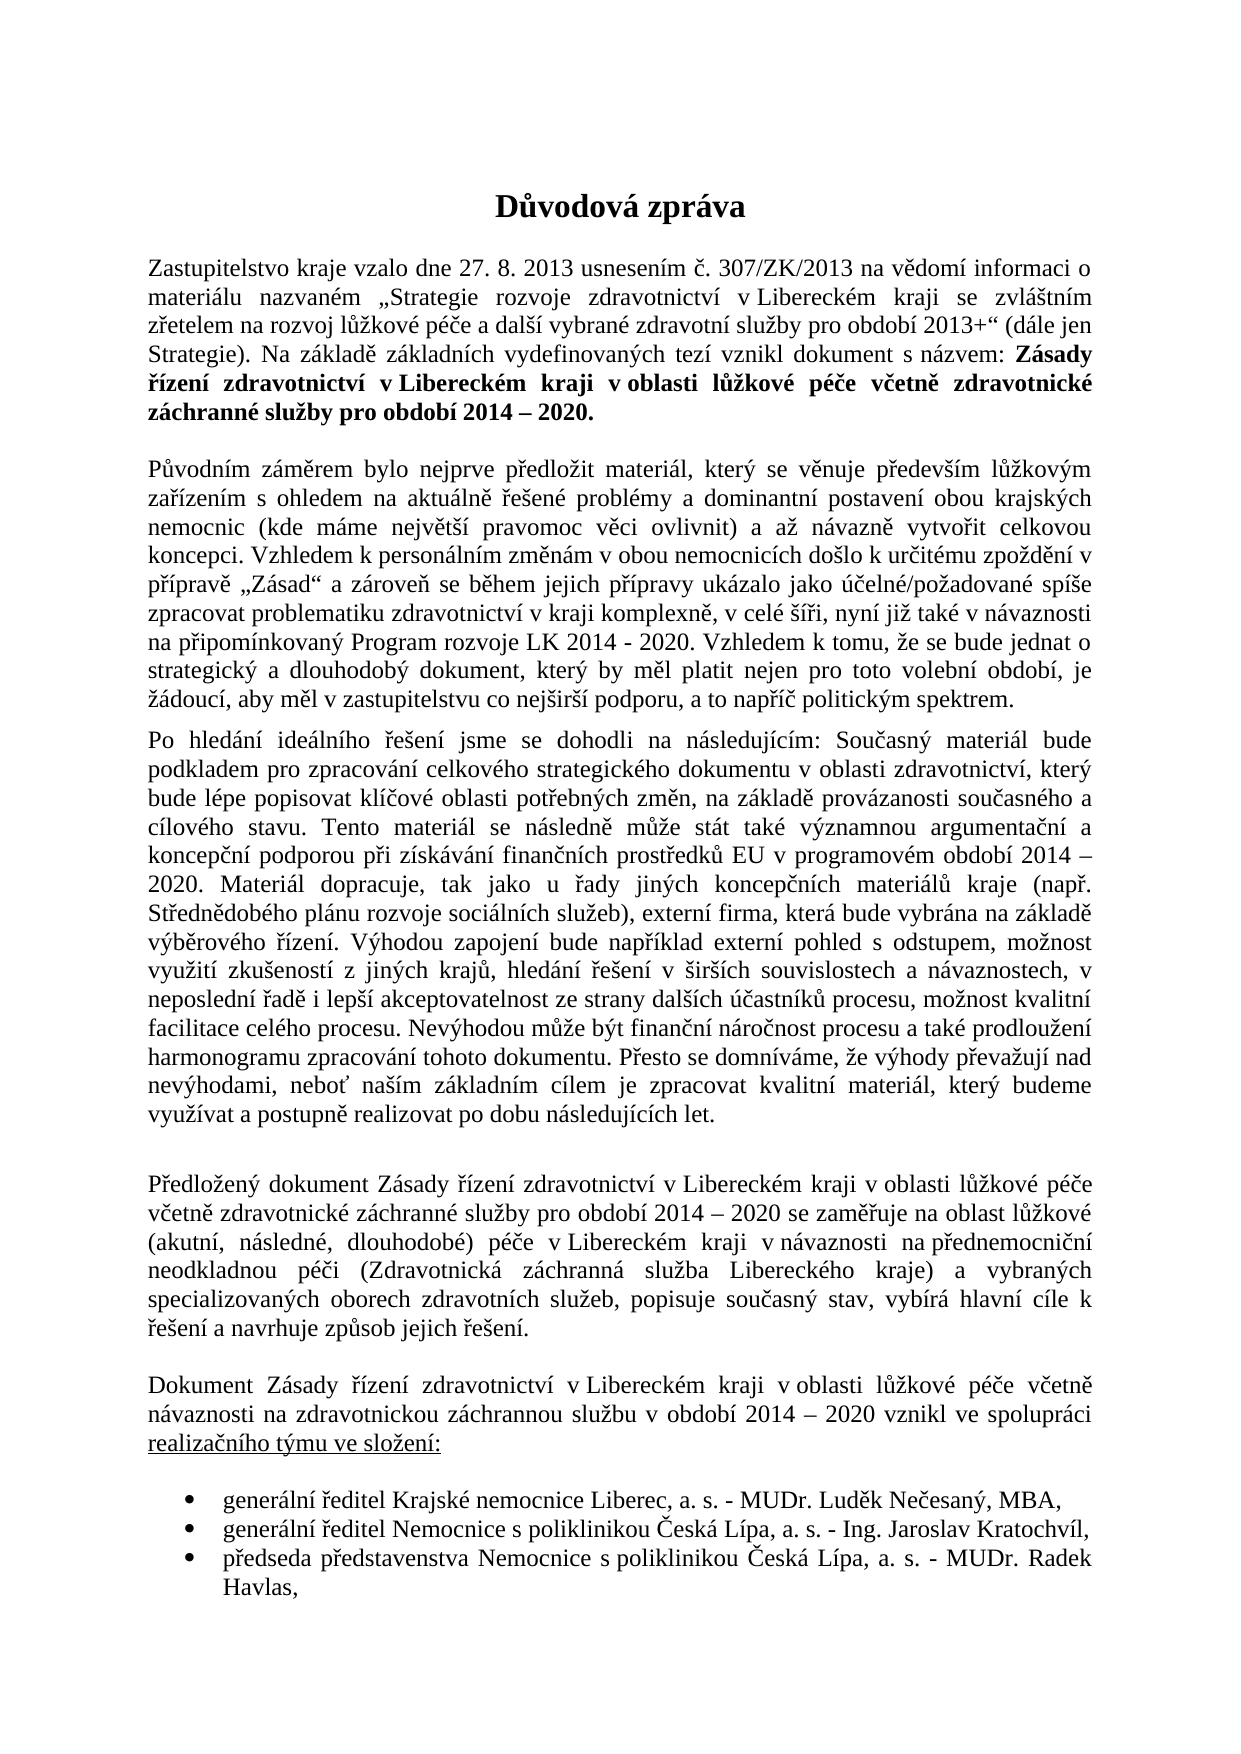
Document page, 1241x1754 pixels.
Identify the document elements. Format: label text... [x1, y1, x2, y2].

list generální ředitel Krajské nemocnice Liberec, a. s. - MUDr. Luděk Nečesaný, MBA, [185, 1486, 1093, 1514]
text Dokument Zásady řízení zdravotnictví v Libereckém kraji v oblasti lůžkové péče včetně návaznosti na zdravotnickou záchrannou službu v období 2014 – 2020 vznikl ve spolupráci realizačního týmu ve složení: [148, 1371, 1093, 1457]
text Předložený dokument Zásady řízení zdravotnictví v Libereckém kraji v oblasti lůžkové péče včetně zdravotnické záchranné služby pro období 2014 – 2020 se zaměřuje na oblast lůžkové (akutní, následné, dlouhodobé) péče v Libereckém kraji v návaznosti na přednemocniční neodkladnou péči (Zdravotnická záchranná služba Libereckého kraje) a vybraných specializovaných oborech zdravotních služeb, popisuje současný stav, vybírá hlavní cíle k řešení a navrhuje způsob jejich řešení. [148, 1169, 1093, 1342]
text Původním záměrem bylo nejprve předložit materiál, který se věnuje především lůžkovým zařízením s ohledem na aktuálně řešené problémy a dominantní postavení obou krajských nemocnic (kde máme největší pravomoc věci ovlivnit) a až návazně vytvořit celkovou koncepci. Vzhledem k personálním změnám v obou nemocnicích došlo k určitému zpoždění v přípravě „Zásad“ a zároveň se během jejich přípravy ukázalo jako účelné/požadované spíše zpracovat problematiku zdravotnictví v kraji komplexně, v celé šíři, nyní již také v návaznosti na připomínkovaný Program rozvoje LK 2014 - 2020. Vzhledem k tomu, že se bude jednat o strategický a dlouhodobý dokument, který by měl platit nejen pro toto volební období, je žádoucí, aby měl v zastupitelstvu co nejširší podporu, a to napříč politickým spektrem. [148, 454, 1093, 713]
list předseda představenstva Nemocnice s poliklinikou Česká Lípa, a. s. - MUDr. Radek Havlas, [185, 1543, 1093, 1601]
list generální ředitel Nemocnice s poliklinikou Česká Lípa, a. s. - Ing. Jaroslav Kratochvíl, [185, 1514, 1093, 1543]
text Po hledání ideálního řešení jsme se dohodli na následujícím: Současný materiál bude podkladem pro zpracování celkového strategického dokumentu v oblasti zdravotnictví, který bude lépe popisovat klíčové oblasti potřebných změn, na základě provázanosti současného a cílového stavu. Tento materiál se následně může stát také významnou argumentační a koncepční podporou při získávání finančních prostředků EU v programovém období 2014 – 2020. Materiál dopracuje, tak jako u řady jiných koncepčních materiálů kraje (např. Střednědobého plánu rozvoje sociálních služeb), externí firma, která bude vybrána na základě výběrového řízení. Výhodou zapojení bude například externí pohled s odstupem, možnost využití zkušeností z jiných krajů, hledání řešení v širších souvislostech a návaznostech, v neposlední řadě i lepší akceptovatelnost ze strany dalších účastníků procesu, možnost kvalitní facilitace celého procesu. Nevýhodou může být finanční náročnost procesu a také prodloužení harmonogramu zpracování tohoto dokumentu. Přesto se domníváme, že výhody převažují nad nevýhodami, neboť naším základním cílem je zpracovat kvalitní materiál, který budeme využívat a postupně realizovat po dobu následujících let. [148, 726, 1093, 1128]
text Zastupitelstvo kraje vzalo dne 27. 8. 2013 usnesením č. 307/ZK/2013 na vědomí informaci o materiálu nazvaném „Strategie rozvoje zdravotnictví v Libereckém kraji se zvláštním zřetelem na rozvoj lůžkové péče a další vybrané zdravotní služby pro období 2013+“ (dále jen Strategie). Na základě základních vydefinovaných tezí vznikl dokument s názvem: Zásady řízení zdravotnictví v Libereckém kraji v oblasti lůžkové péče včetně zdravotnické záchranné služby pro období 2014 – 2020. [148, 253, 1093, 426]
text Důvodová zpráva [148, 186, 1093, 224]
